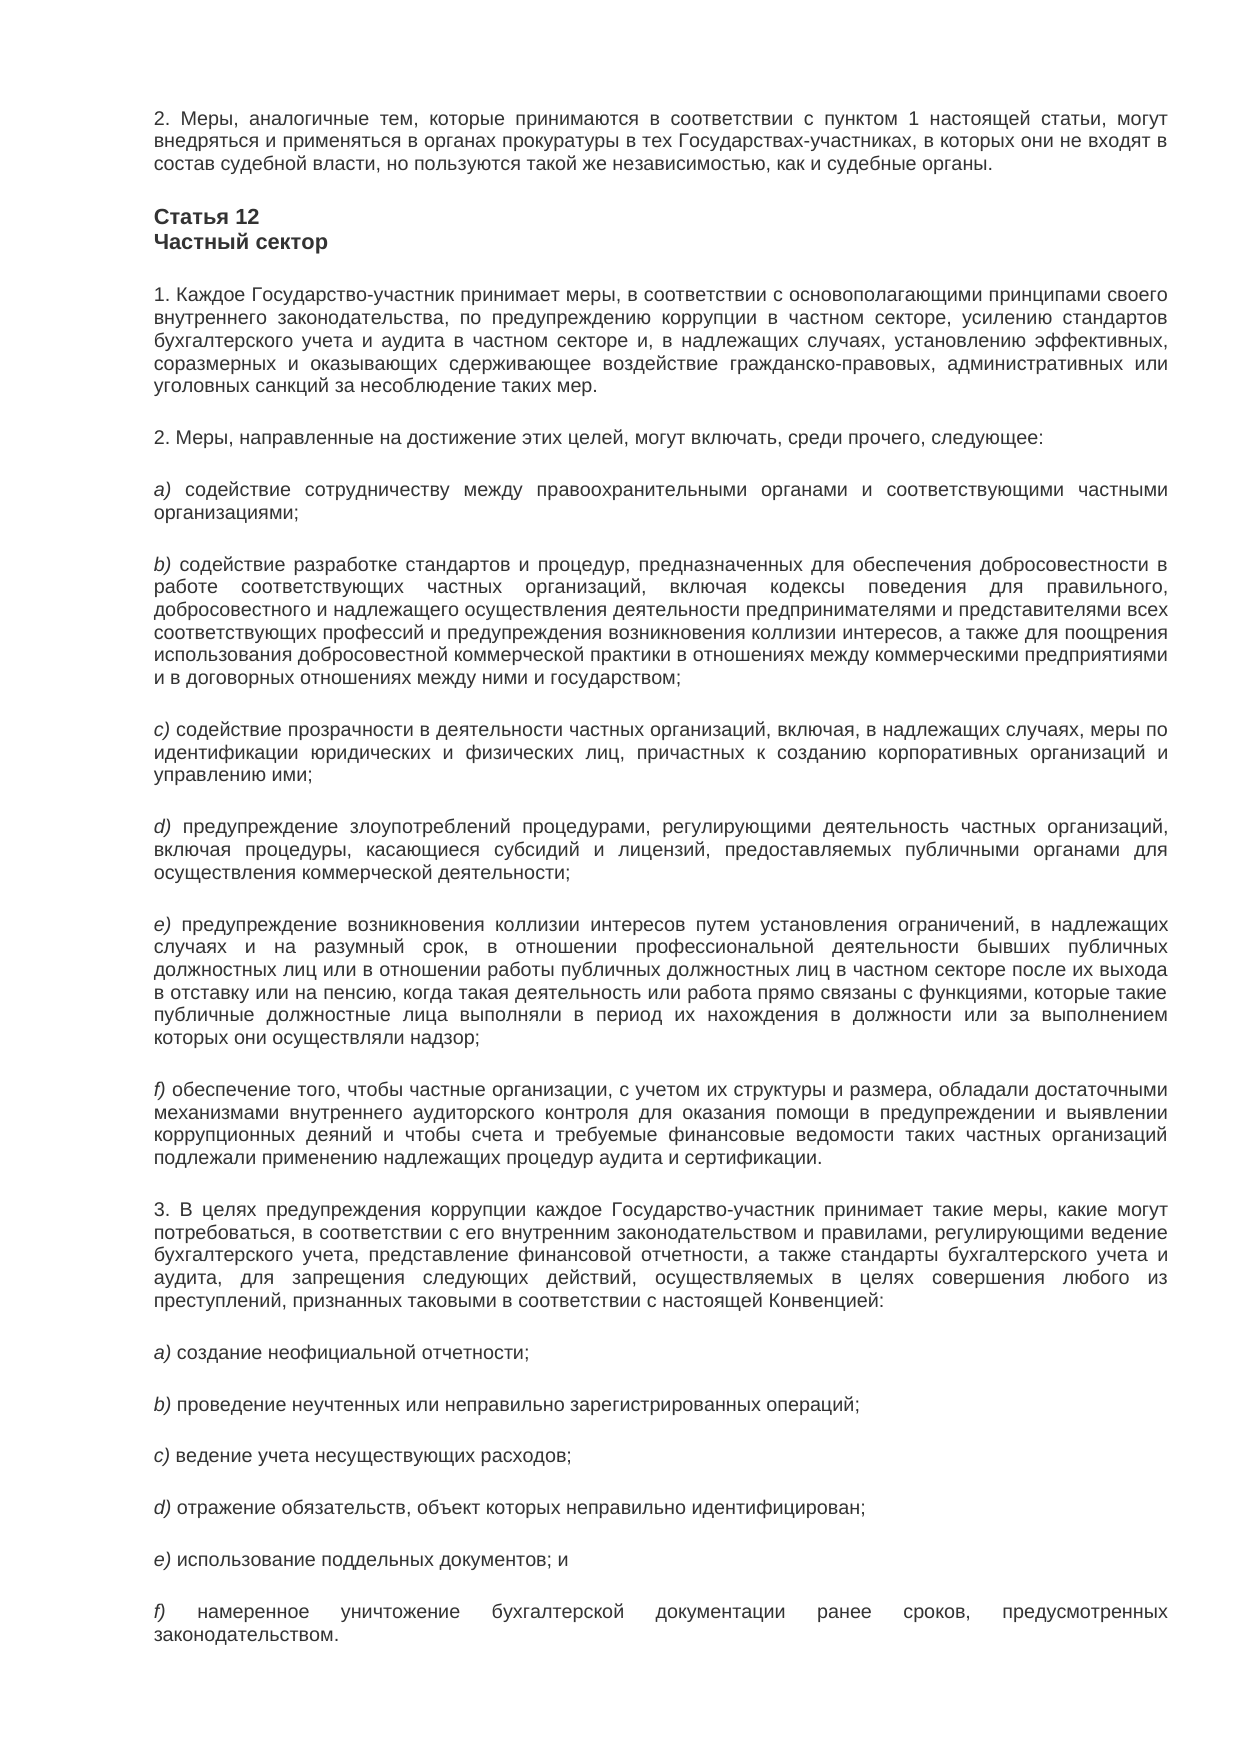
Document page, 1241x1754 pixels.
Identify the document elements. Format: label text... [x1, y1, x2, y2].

text 3. В целях предупреждения коррупции каждое Государство-участник принимает такие меры, какие могут потребоваться, в соответствии с его внутренним законодательством и правилами, регулирующими ведение бухгалтерского учета, представление финансовой отчетности, а также стандарты бухгалтерского учета и аудита, для запрещения следующих действий, осуществляемых в целях совершения любого из преступлений, признанных таковыми в соответствии с настоящей Конвенцией: [153, 1198, 1169, 1311]
text Статья 12 Частный сектор [153, 204, 1169, 254]
text b) проведение неучтенных или неправильно зарегистрированных операций; [153, 1392, 1169, 1415]
text а) создание неофициальной отчетности; [153, 1341, 1169, 1363]
text 1. Каждое Государство-участник принимает меры, в соответствии с основополагающими принципами своего внутреннего законодательства, по предупреждению коррупции в частном секторе, усилению стандартов бухгалтерского учета и аудита в частном секторе и, в надлежащих случаях, установлению эффективных, соразмерных и оказывающих сдерживающее воздействие гражданско-правовых, административных или уголовных санкций за несоблюдение таких мер. [153, 283, 1169, 397]
text с) ведение учета несуществующих расходов; [153, 1444, 1169, 1467]
text 2. Меры, направленные на достижение этих целей, могут включать, среди прочего, следующее: [153, 426, 1169, 449]
text f) намеренное уничтожение бухгалтерской документации ранее сроков, предусмотренных законодательством. [153, 1600, 1169, 1645]
text f) обеспечение того, чтобы частные организации, с учетом их структуры и размера, обладали достаточными механизмами внутреннего аудиторского контроля для оказания помощи в предупреждении и выявлении коррупционных деяний и чтобы счета и требуемые финансовые ведомости таких частных организаций подлежали применению надлежащих процедур аудита и сертификации. [153, 1078, 1169, 1169]
text а) содействие сотрудничеству между правоохранительными органами и соответствующими частными организациями; [153, 478, 1169, 523]
text с) содействие прозрачности в деятельности частных организаций, включая, в надлежащих случаях, меры по идентификации юридических и физических лиц, причастных к созданию корпоративных организаций и управлению ими; [153, 718, 1169, 786]
text 2. Меры, аналогичные тем, которые принимаются в соответствии с пунктом 1 настоящей статьи, могут внедряться и применяться в органах прокуратуры в тех Государствах-участниках, в которых они не входят в состав судебной власти, но пользуются такой же независимостью, как и судебные органы. [153, 106, 1169, 174]
text d) предупреждение злоупотреблений процедурами, регулирующими деятельность частных организаций, включая процедуры, касающиеся субсидий и лицензий, предоставляемых публичными органами для осуществления коммерческой деятельности; [153, 815, 1169, 883]
text b) содействие разработке стандартов и процедур, предназначенных для обеспечения добросовестности в работе соответствующих частных организаций, включая кодексы поведения для правильного, добросовестного и надлежащего осуществления деятельности предпринимателями и представителями всех соответствующих профессий и предупреждения возникновения коллизии интересов, а также для поощрения использования добросовестной коммерческой практики в отношениях между коммерческими предприятиями и в договорных отношениях между ними и государством; [153, 552, 1169, 689]
text d) отражение обязательств, объект которых неправильно идентифицирован; [153, 1496, 1169, 1519]
text е) предупреждение возникновения коллизии интересов путем установления ограничений, в надлежащих случаях и на разумный срок, в отношении профессиональной деятельности бывших публичных должностных лиц или в отношении работы публичных должностных лиц в частном секторе после их выхода в отставку или на пенсию, когда такая деятельность или работа прямо связаны с функциями, которые такие публичные должностные лица выполняли в период их нахождения в должности или за выполнением которых они осуществляли надзор; [153, 912, 1169, 1049]
text e) использование поддельных документов; и [153, 1548, 1169, 1571]
